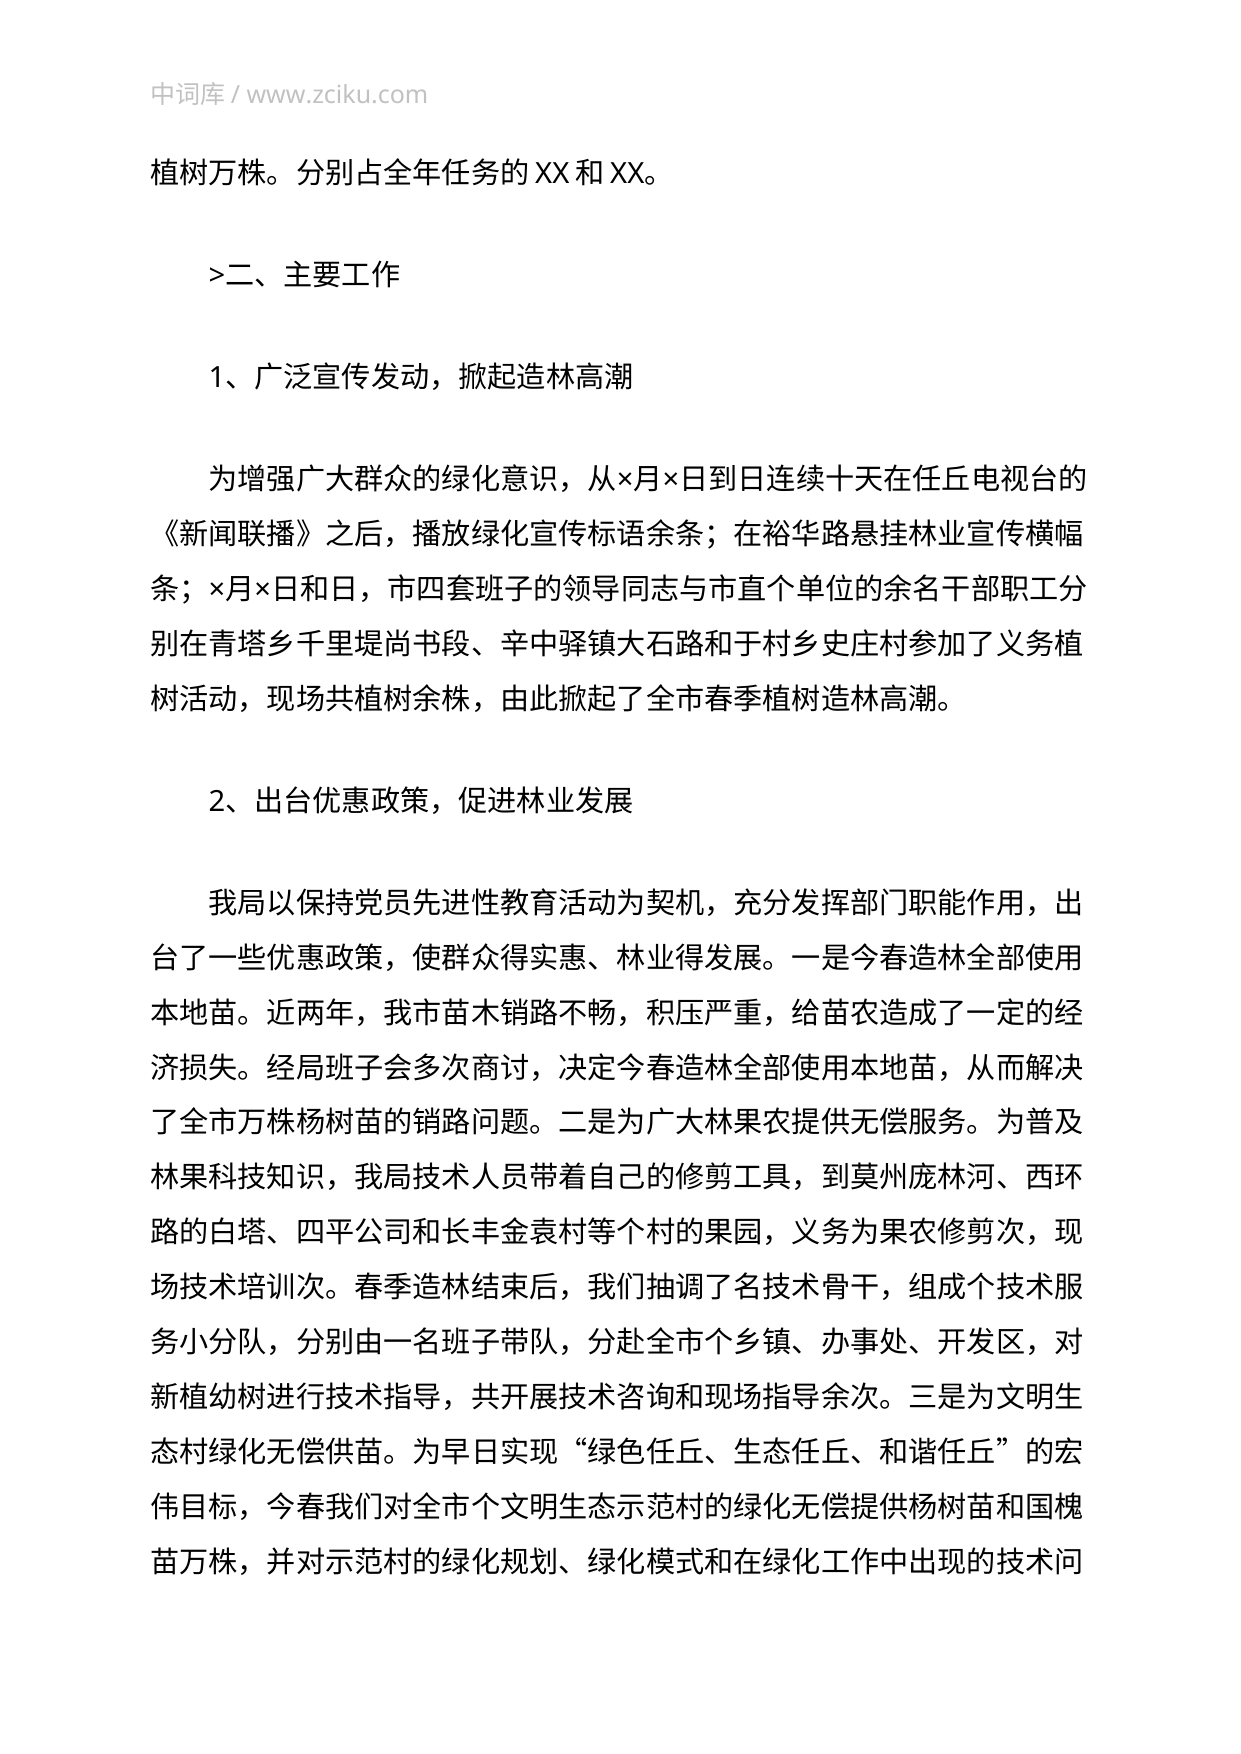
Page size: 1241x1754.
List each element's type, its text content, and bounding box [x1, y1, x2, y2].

text 1、广泛宣传发动，掀起造林高潮 [150, 354, 1090, 396]
text >二、主要工作 [150, 252, 1090, 294]
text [150, 150, 1090, 192]
text 为增强广大群众的绿化意识，从×月×日到日连续十天在任丘电视台的《新闻联播》之后，播放绿化宣传标语余条；在裕华路悬挂林业宣传横幅条；×月×日和日，市四套班子的领导同志与市直个单位的余名干部职工分别在青塔乡千里堤尚书段、辛中驿镇大石路和于村乡史庄村参加了义务植树活动，现场共植树余株，由此掀起了全市春季植树造林高潮。 [150, 456, 1090, 718]
text 2、出台优惠政策，促进林业发展 [150, 777, 1090, 820]
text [150, 879, 1090, 1581]
